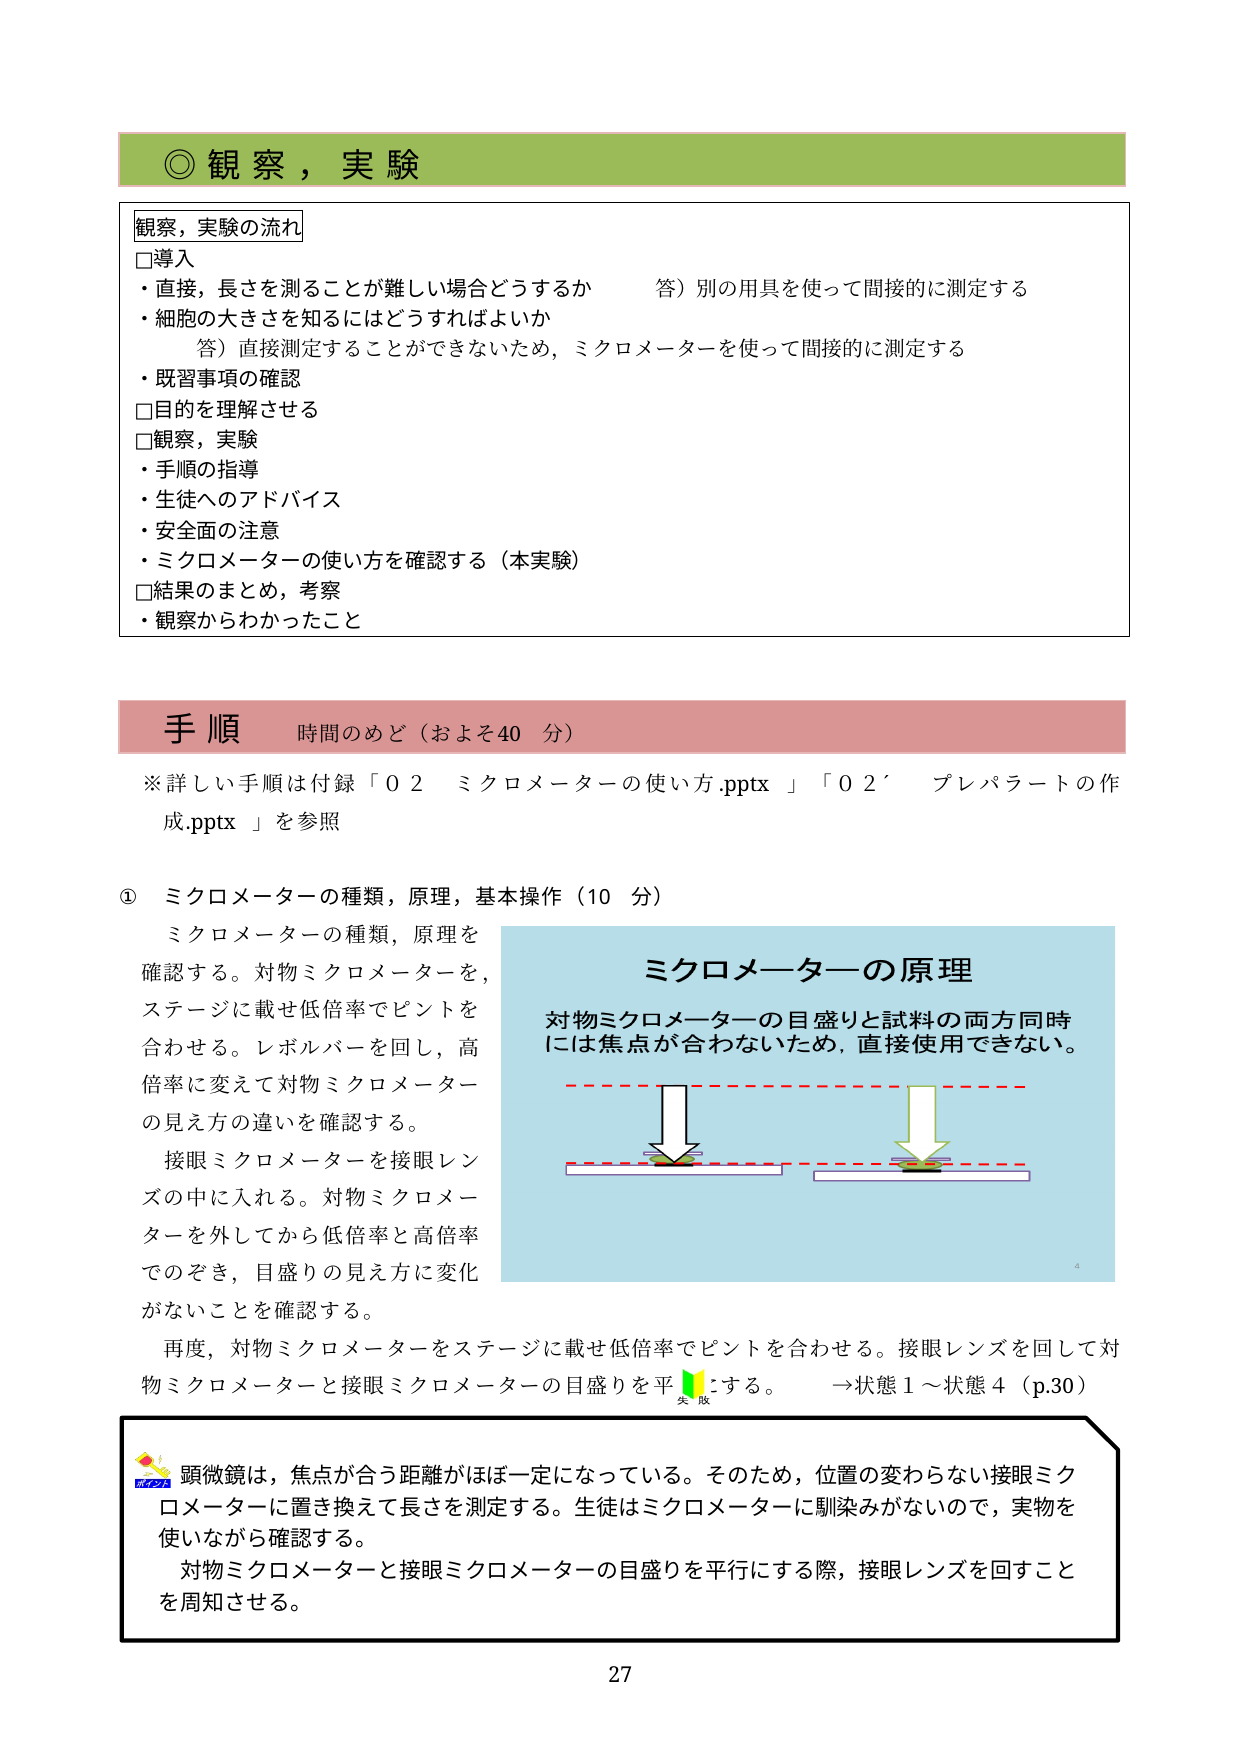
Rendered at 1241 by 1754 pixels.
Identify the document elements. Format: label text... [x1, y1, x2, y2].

text ① ミクロメーターの種類，原理，基本操作（10分） [118, 877, 1122, 914]
text ※詳しい手順は付録「０２ ミクロメーターの使い方.pptx」「０２´ プレパラートの作成.pptx」を参照 [118, 764, 1122, 839]
picture [675, 1369, 712, 1405]
text 接眼ミクロメーターを接眼レンズの中に入れる。対物ミクロメーターを外してから低倍率と高倍率でのぞき，目盛りの見え方に変化がないことを確認する。 [118, 1140, 1122, 1328]
picture [501, 926, 1116, 1282]
text 再度，対物ミクロメーターをステージに載せ低倍率でピントを合わせる。接眼レンズを回して対物ミクロメーターと接眼ミクロメーターの目盛りを平行にする。 →状態１～状態４（p.30） [118, 1328, 1122, 1403]
text 手順 時間のめど（およそ40分） [118, 689, 1122, 764]
text ミクロメーターの種類，原理を確認する。対物ミクロメーターを，ステージに載せ低倍率でピントを合わせる。レボルバーを回し，高倍率に変えて対物ミクロメーターの見え方の違いを確認する。 [118, 914, 1122, 1140]
picture [135, 1452, 171, 1488]
